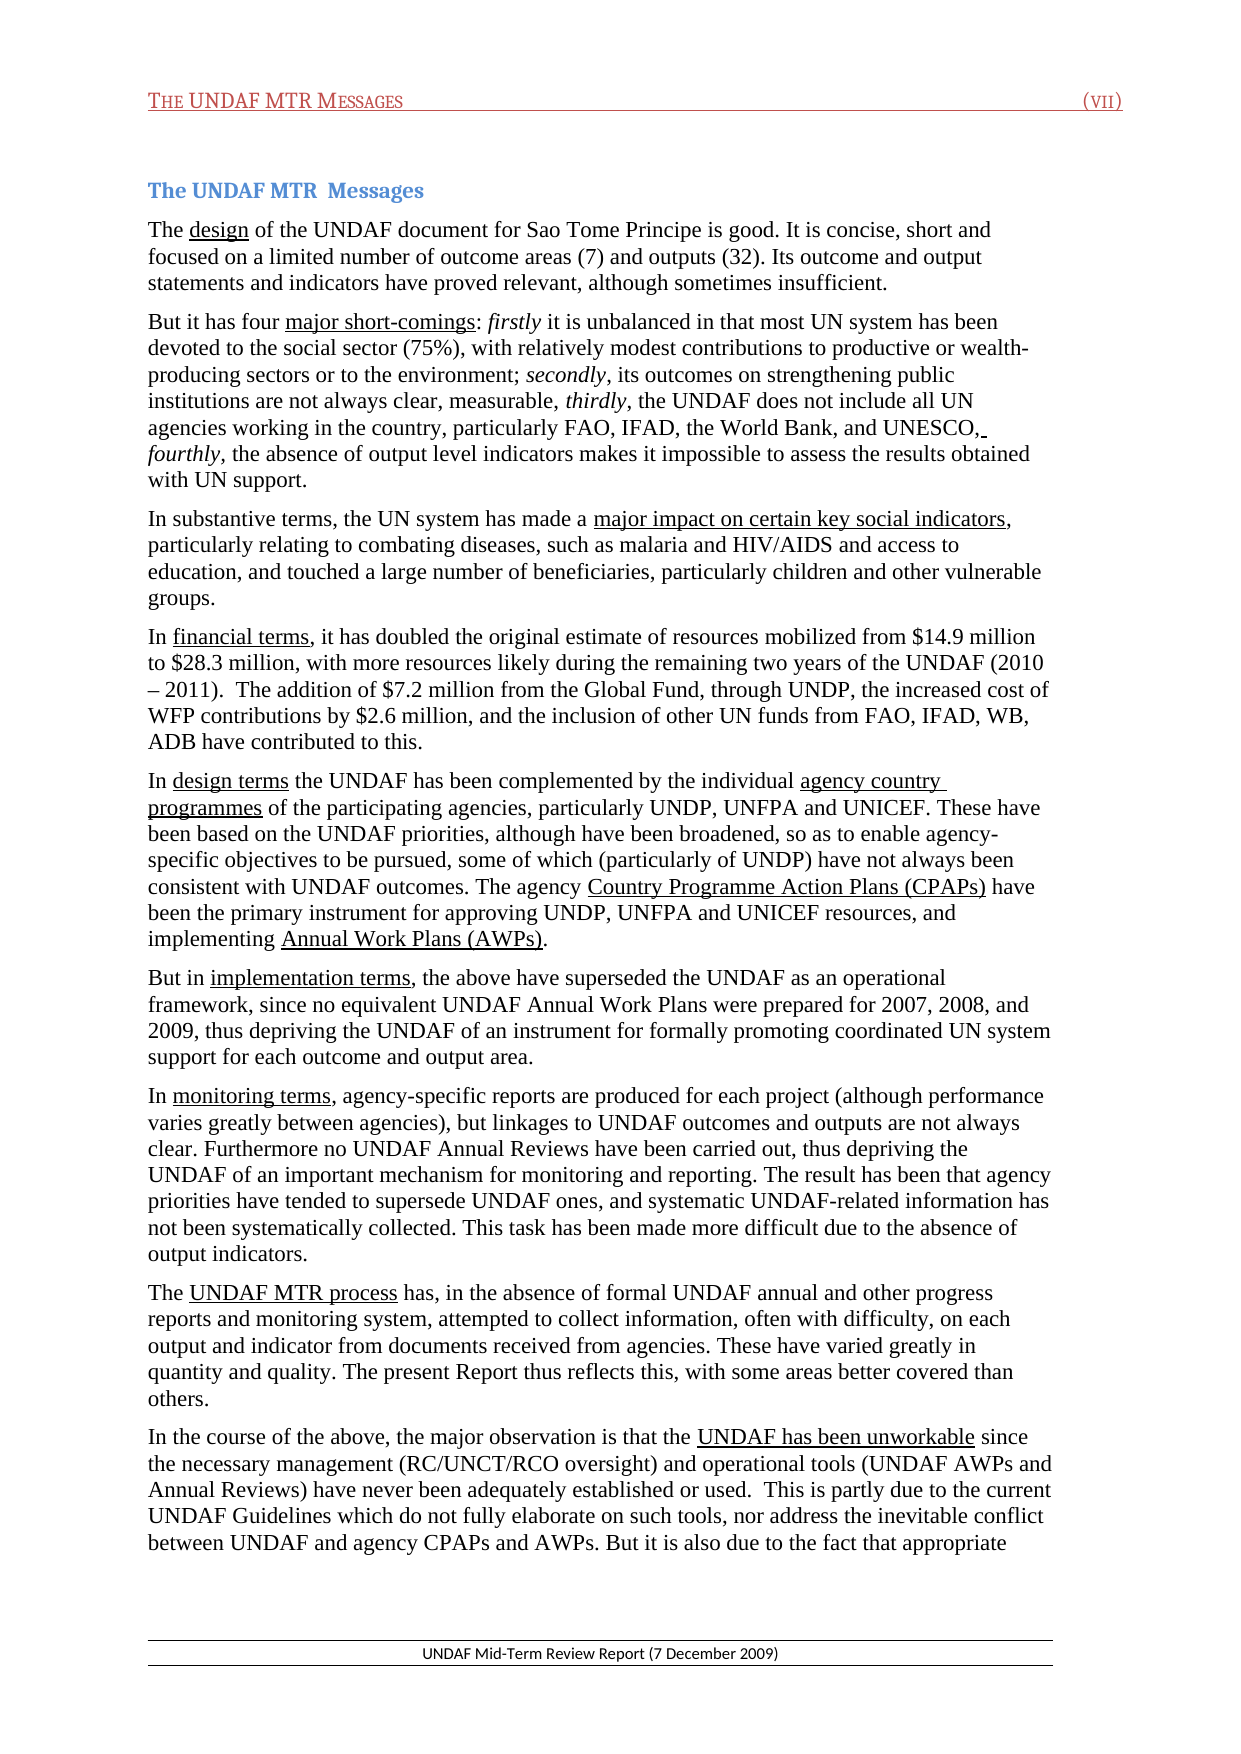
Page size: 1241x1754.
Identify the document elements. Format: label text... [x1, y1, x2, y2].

text But in implementation terms, the above have superseded the UNDAF as an operational framework, since no equivalent UNDAF Annual Work Plans were prepared for 2007, 2008, and 2009, thus depriving the UNDAF of an instrument for formally promoting coordinated UN system support for each outcome and output area. [148, 964, 1053, 1070]
text The design of the UNDAF document for Sao Tome Principe is good. It is concise, short and focused on a limited number of outcome areas (7) and outputs (32). Its outcome and output statements and indicators have proved relevant, although sometimes insufficient. [148, 217, 1053, 296]
text In substantive terms, the UN system has made a major impact on certain key social indicators, particularly relating to combating diseases, such as malaria and HIV/AIDS and access to education, and touched a large number of beneficiaries, particularly children and other vulnerable groups. [148, 505, 1053, 611]
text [148, 1423, 1053, 1555]
subtitle The UNDAF MTR Messages [148, 178, 1053, 204]
text In monitoring terms, agency-specific reports are produced for each project (although performance varies greatly between agencies), but linkages to UNDAF outcomes and outputs are not always clear. Furthermore no UNDAF Annual Reviews have been carried out, thus depriving the UNDAF of an important mechanism for monitoring and reporting. The result has been that agency priorities have tended to supersede UNDAF ones, and systematic UNDAF-related information has not been systematically collected. This task has been made more difficult due to the absence of output indicators. [148, 1082, 1053, 1267]
text The UNDAF MTR process has, in the absence of formal UNDAF annual and other progress reports and monitoring system, attempted to collect information, often with difficulty, on each output and indicator from documents received from agencies. These have varied greatly in quantity and quality. The present Report thus reflects this, with some areas better covered than others. [148, 1279, 1053, 1411]
text But it has four major short-comings: firstly it is unbalanced in that most UN system has been devoted to the social sector (75%), with relatively modest contributions to productive or wealth-producing sectors or to the environment; secondly, its outcomes on strengthening public institutions are not always clear, measurable, thirdly, the UNDAF does not include all UN agencies working in the country, particularly FAO, IFAD, the World Bank, and UNESCO, fourthly, the absence of output level indicators makes it impossible to assess the results obtained with UN support. [148, 308, 1053, 493]
text In financial terms, it has doubled the original estimate of resources mobilized from $14.9 million to $28.3 million, with more resources likely during the remaining two years of the UNDAF (2010 – 2011). The addition of $7.2 million from the Global Fund, through UNDP, the increased cost of WFP contributions by $2.6 million, and the inclusion of other UN funds from FAO, IFAD, WB, ADB have contributed to this. [148, 623, 1053, 755]
text In design terms the UNDAF has been complemented by the individual agency country programmes of the participating agencies, particularly UNDP, UNFPA and UNICEF. These have been based on the UNDAF priorities, although have been broadened, so as to enable agency-specific objectives to be pursued, some of which (particularly of UNDP) have not always been consistent with UNDAF outcomes. The agency Country Programme Action Plans (CPAPs) have been the primary instrument for approving UNDP, UNFPA and UNICEF resources, and implementing Annual Work Plans (AWPs). [148, 767, 1053, 952]
